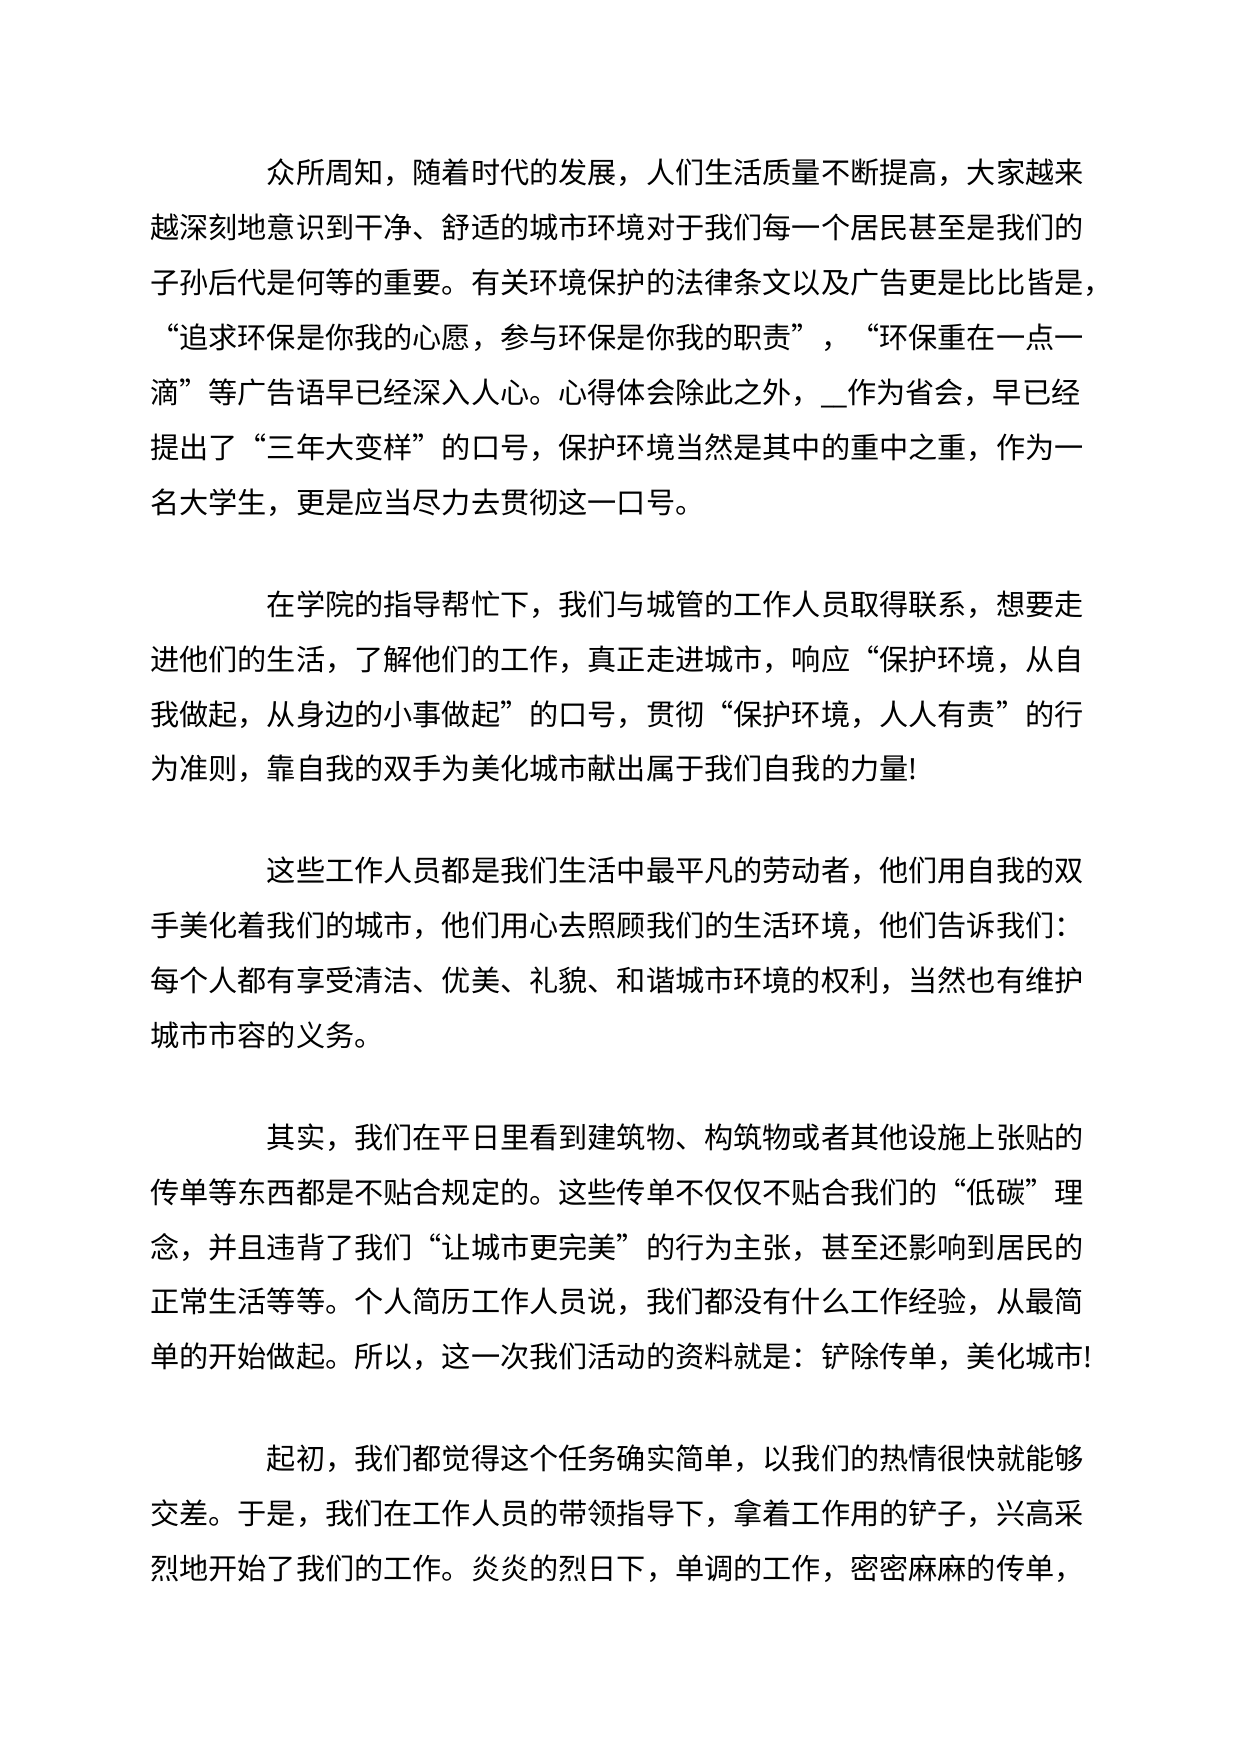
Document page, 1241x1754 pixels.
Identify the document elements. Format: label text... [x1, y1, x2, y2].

text 其实，我们在平日里看到建筑物、构筑物或者其他设施上张贴的传单等东西都是不贴合规定的。这些传单不仅仅不贴合我们的“低碳”理念，并且违背了我们“让城市更完美”的行为主张，甚至还影响到居民的正常生活等等。个人简历工作人员说，我们都没有什么工作经验，从最简单的开始做起。所以，这一次我们活动的资料就是：铲除传单，美化城市! [150, 1114, 1090, 1376]
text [150, 1436, 1090, 1588]
text 这些工作人员都是我们生活中最平凡的劳动者，他们用自我的双手美化着我们的城市，他们用心去照顾我们的生活环境，他们告诉我们：每个人都有享受清洁、优美、礼貌、和谐城市环境的权利，当然也有维护城市市容的义务。 [150, 848, 1090, 1055]
text 众所周知，随着时代的发展，人们生活质量不断提高，大家越来越深刻地意识到干净、舒适的城市环境对于我们每一个居民甚至是我们的子孙后代是何等的重要。有关环境保护的法律条文以及广告更是比比皆是，“追求环保是你我的心愿，参与环保是你我的职责”，“环保重在一点一滴”等广告语早已经深入人心。心得体会除此之外，__作为省会，早已经提出了“三年大变样”的口号，保护环境当然是其中的重中之重，作为一名大学生，更是应当尽力去贯彻这一口号。 [150, 150, 1090, 522]
text 在学院的指导帮忙下，我们与城管的工作人员取得联系，想要走进他们的生活，了解他们的工作，真正走进城市，响应“保护环境，从自我做起，从身边的小事做起”的口号，贯彻“保护环境，人人有责”的行为准则，靠自我的双手为美化城市献出属于我们自我的力量! [150, 581, 1090, 788]
